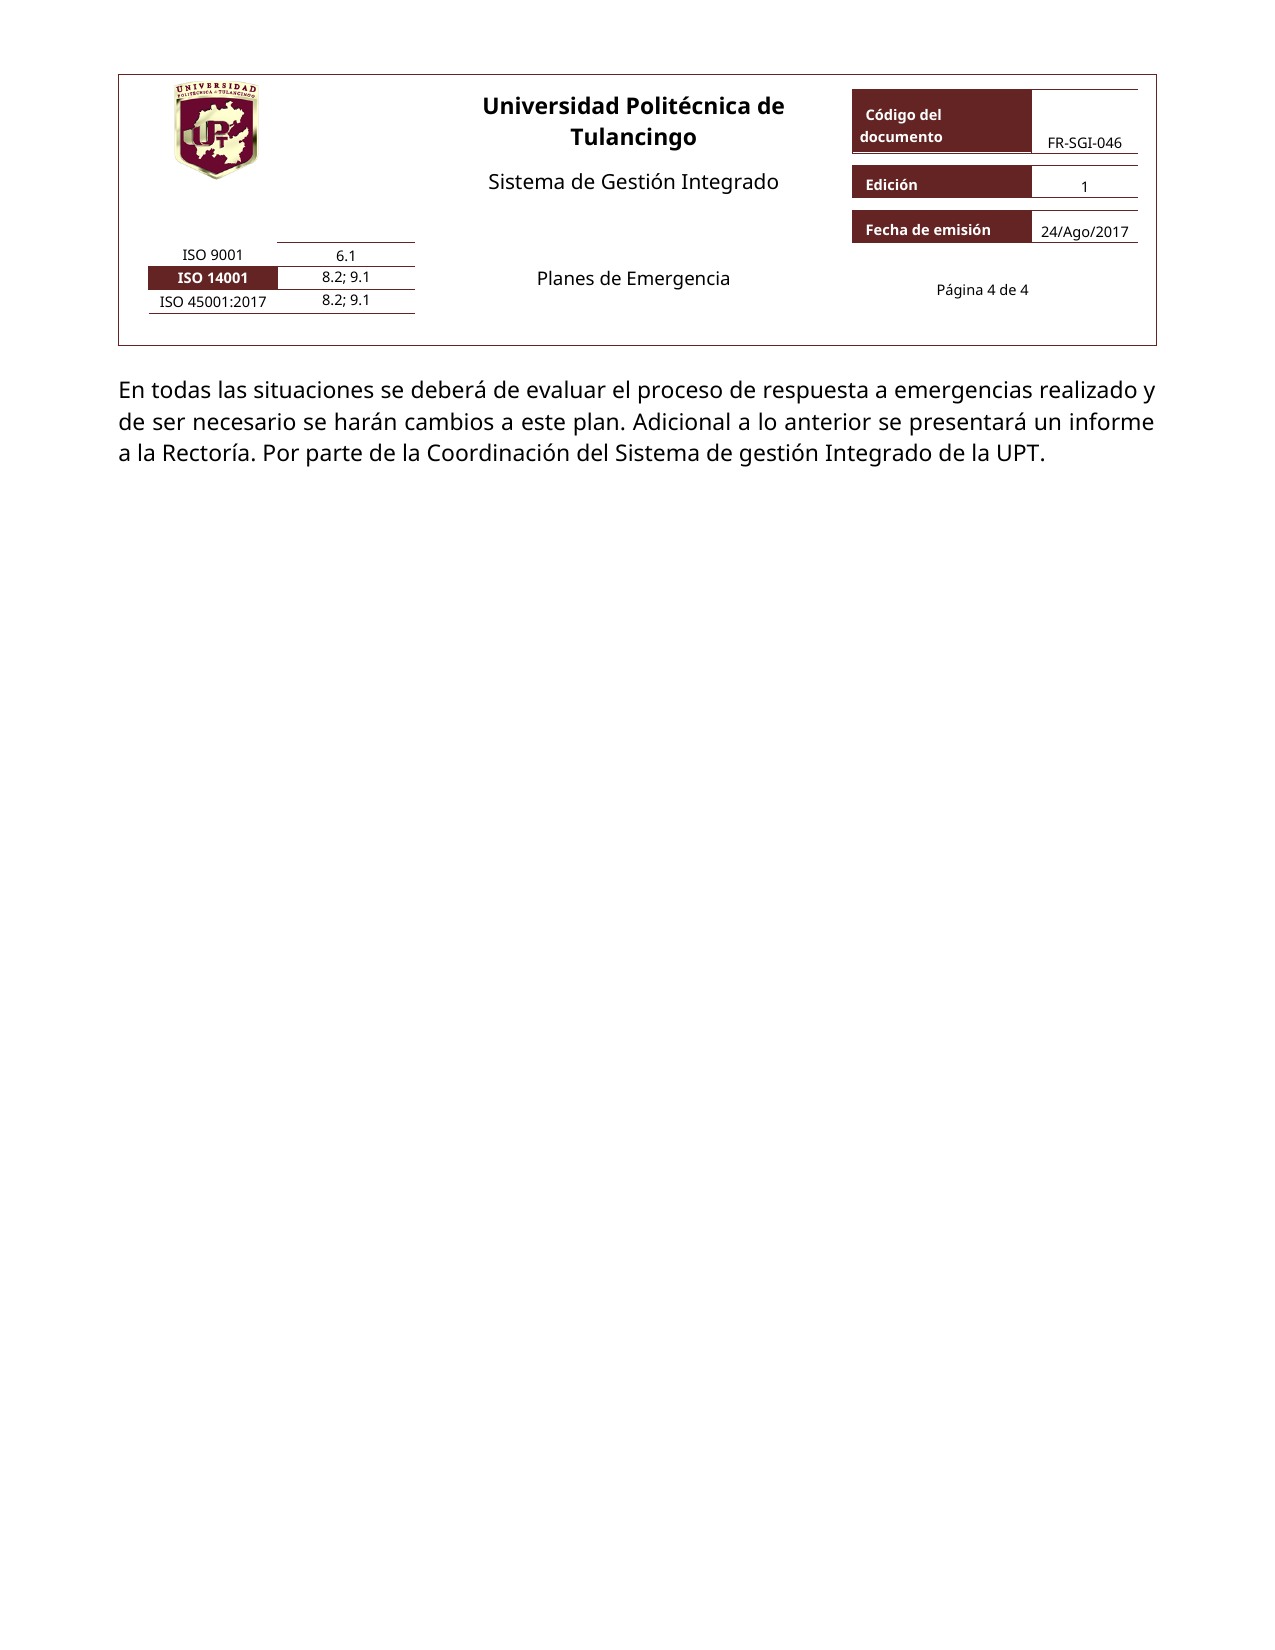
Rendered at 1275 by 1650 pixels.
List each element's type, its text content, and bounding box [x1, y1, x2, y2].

text En todas las situaciones se deberá de evaluar el proceso de respuesta a emergencias realizado y de ser necesario se harán cambios a este plan. Adicional a lo anterior se presentará un informe a la Rectoría. Por parte de la Coordinación del Sistema de gestión Integrado de la UPT. [118, 374, 1157, 468]
